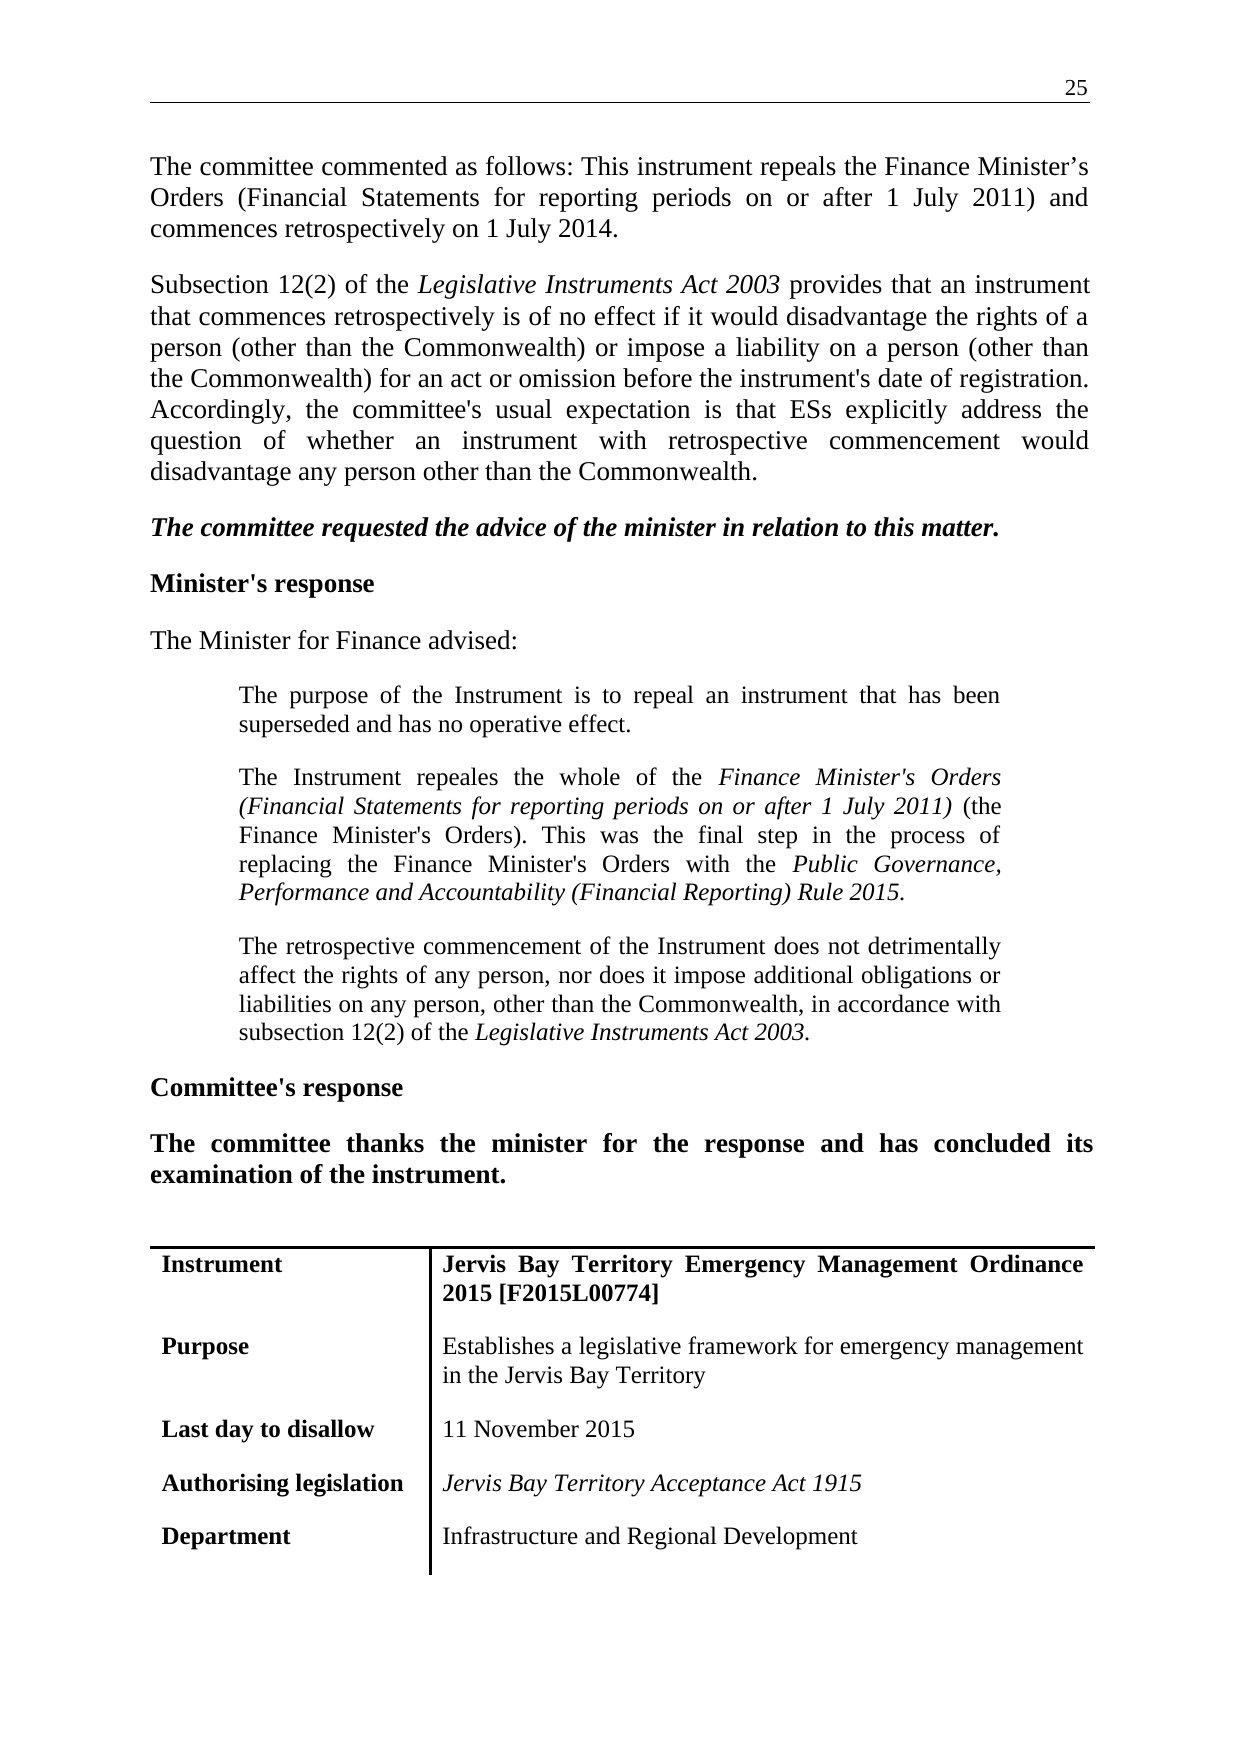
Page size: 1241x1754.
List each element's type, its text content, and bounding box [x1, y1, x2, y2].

text The retrospective commencement of the Instrument does not detrimentally affect the rights of any person, nor does it impose additional obligations or liabilities on any person, other than the Commonwealth, in accordance with subsection 12(2) of the Legislative Instruments Act 2003. [239, 931, 1002, 1046]
table_header Instrument [150, 1249, 429, 1331]
table_cell Jervis Bay Territory Acceptance Act 1915 [432, 1468, 1095, 1521]
text Committee's response [150, 1071, 1090, 1102]
text The Minister for Finance advised: [150, 624, 1090, 655]
table_cell Last day to disallow [150, 1414, 429, 1468]
text The committee commented as follows: This instrument repeals the Finance Minister’s Orders (Financial Statements for reporting periods on or after 1 July 2011) and commences retrospectively on 1 July 2014. [150, 150, 1090, 243]
text Subsection 12(2) of the Legislative Instruments Act 2003 provides that an instrument that commences retrospectively is of no effect if it would disadvantage the rights of a person (other than the Commonwealth) or impose a liability on a person (other than the Commonwealth) for an act or omission before the instrument's date of registration. Accordingly, the committee's usual expectation is that ESs explicitly address the question of whether an instrument with retrospective commencement would disadvantage any person other than the Commonwealth. [150, 268, 1090, 486]
text The purpose of the Instrument is to repeal an instrument that has been superseded and has no operative effect. [239, 680, 1002, 737]
table_cell 11 November 2015 [432, 1414, 1095, 1468]
table_cell Establishes a legislative framework for emergency management in the Jervis Bay Territory [432, 1331, 1095, 1414]
table_cell Authorising legislation [150, 1468, 429, 1521]
text The committee requested the advice of the minister in relation to this matter. [150, 511, 1090, 543]
text Minister's response [150, 568, 1090, 599]
text The committee thanks the minister for the response and has concluded its examination of the instrument. [150, 1127, 1095, 1189]
table_cell Department [150, 1521, 429, 1575]
text The Instrument repeales the whole of the Finance Minister's Orders (Financial Statements for reporting periods on or after 1 July 2011) (the Finance Minister's Orders). This was the final step in the process of replacing the Finance Minister's Orders with the Public Governance, Performance and Accountability (Financial Reporting) Rule 2015. [239, 762, 1002, 906]
table_cell Infrastructure and Regional Development [432, 1521, 1095, 1575]
table_cell Purpose [150, 1331, 429, 1414]
table_header Jervis Bay Territory Emergency Management Ordinance 2015 [F2015L00774] [432, 1249, 1095, 1331]
